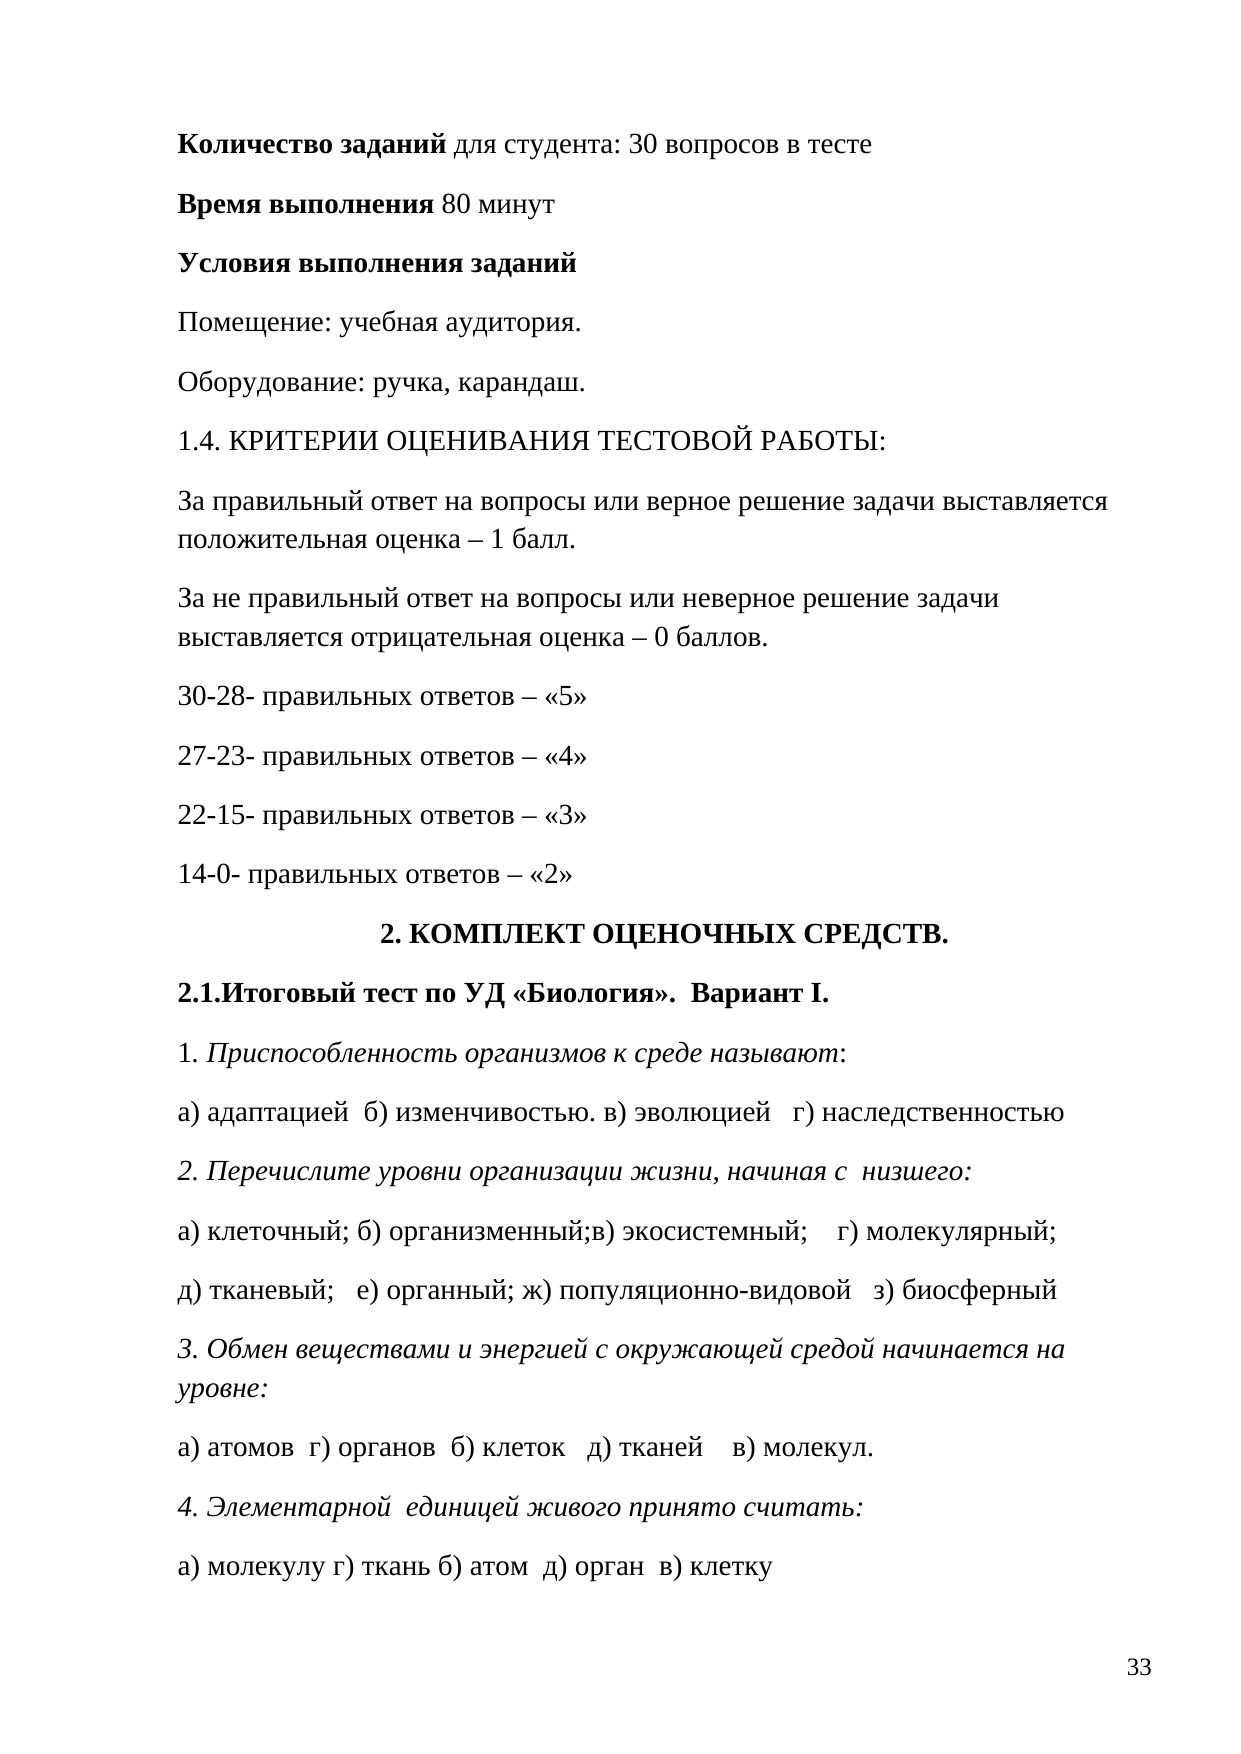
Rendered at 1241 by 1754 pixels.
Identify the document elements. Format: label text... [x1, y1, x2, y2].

text Количество заданий для студента: 30 вопросов в тесте [177, 126, 1152, 160]
text 27-23- правильных ответов – «4» [177, 738, 1152, 771]
text 1.4. КРИТЕРИИ ОЦЕНИВАНИЯ ТЕСТОВОЙ РАБОТЫ: [177, 423, 1152, 457]
text Условия выполнения заданий [177, 245, 1152, 279]
text 30-28- правильных ответов – «5» [177, 678, 1152, 712]
text Помещение: учебная аудитория. [177, 304, 1152, 338]
text а) клеточный; б) организменный;в) экосистемный; г) молекулярный; [177, 1213, 1152, 1246]
text д) тканевый; е) органный; ж) популяционно-видовой з) биосферный [177, 1272, 1152, 1306]
text 4. Элементарной единицей живого принято считать: [177, 1489, 1152, 1522]
text 2. КОМПЛЕКТ ОЦЕНОЧНЫХ СРЕДСТВ. [177, 916, 1152, 949]
text Время выполнения 80 минут [177, 186, 1152, 219]
text а) адаптацией б) изменчивостью. в) эволюцией г) наследственностью [177, 1094, 1152, 1128]
text 3. Обмен веществами и энергией с окружающей средой начинается на уровне: [177, 1332, 1152, 1404]
text а) молекулу г) ткань б) атом д) орган в) клетку [177, 1548, 1152, 1582]
text 22-15- правильных ответов – «3» [177, 797, 1152, 831]
text а) атомов г) органов б) клеток д) тканей в) молекул. [177, 1429, 1152, 1463]
text 2. Перечислите уровни организации жизни, начиная с низшего: [177, 1153, 1152, 1187]
text За не правильный ответ на вопросы или неверное решение задачи выставляется отрицательная оценка – 0 баллов. [177, 581, 1152, 653]
text 1. Приспособленность организмов к среде называют: [177, 1035, 1152, 1068]
text 14-0- правильных ответов – «2» [177, 857, 1152, 890]
text Оборудование: ручка, карандаш. [177, 364, 1152, 397]
text За правильный ответ на вопросы или верное решение задачи выставляется положительная оценка – 1 балл. [177, 483, 1152, 555]
text 2.1.Итоговый тест по УД «Биология». Вариант I. [177, 975, 1152, 1009]
